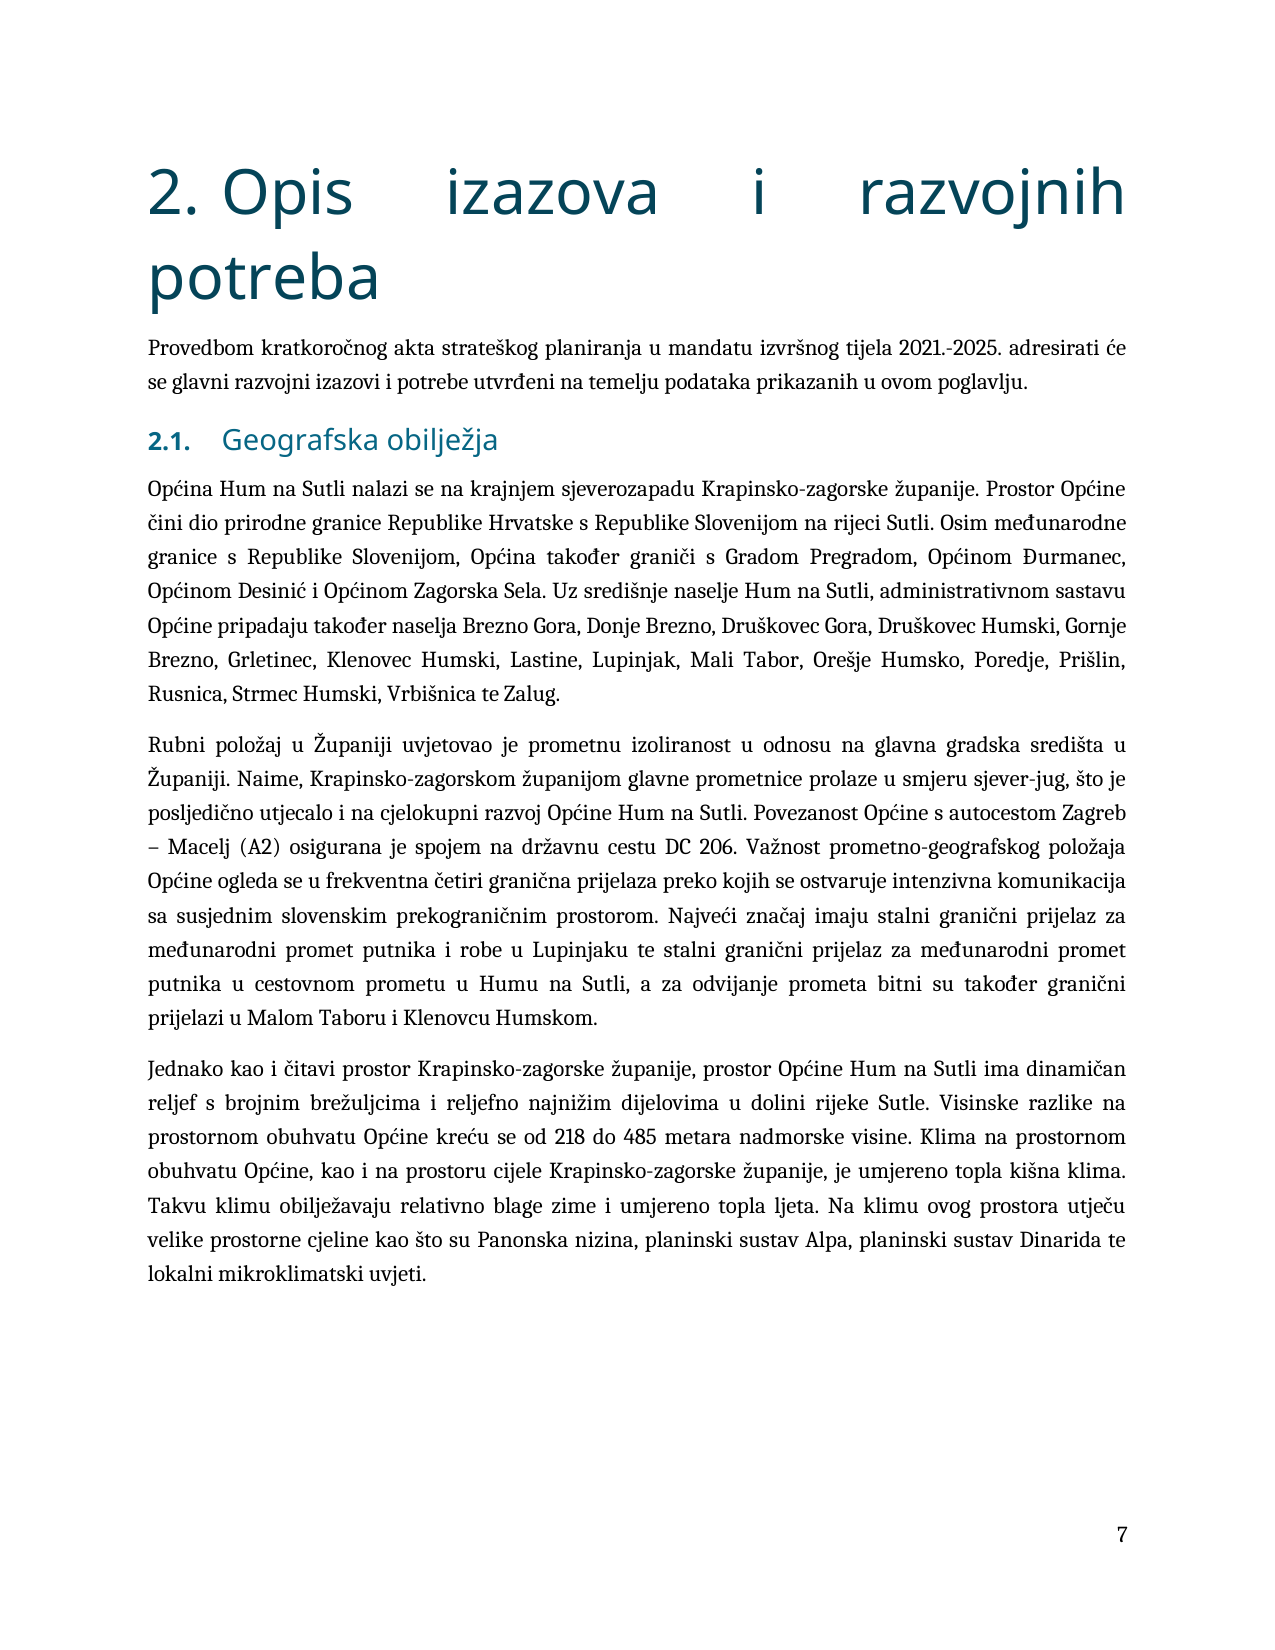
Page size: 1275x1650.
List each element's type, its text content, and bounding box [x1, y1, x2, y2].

subtitle Opis izazova i razvojnih potreba [148, 148, 1127, 318]
subtitle Geografska obilježja [148, 419, 1127, 459]
text Rubni položaj u Županiji uvjetovao je prometnu izoliranost u odnosu na glavna gradska središta u Županiji. Naime, Krapinsko-zagorskom županijom glavne prometnice prolaze u smjeru sjever-jug, što je posljedično utjecalo i na cjelokupni razvoj Općine Hum na Sutli. Povezanost Općine s autocestom Zagreb – Macelj (A2) osigurana je spojem na državnu cestu DC 206. Važnost prometno-geografskog položaja Općine ogleda se u frekventna četiri granična prijelaza preko kojih se ostvaruje intenzivna komunikacija sa susjednim slovenskim prekograničnim prostorom. Najveći značaj imaju stalni granični prijelaz za međunarodni promet putnika i robe u Lupinjaku te stalni granični prijelaz za međunarodni promet putnika u cestovnom prometu u Humu na Sutli, a za odvijanje prometa bitni su također granični prijelazi u Malom Taboru i Klenovcu Humskom. [148, 732, 1127, 1031]
text Provedbom kratkoročnog akta strateškog planiranja u mandatu izvršnog tijela 2021.-2025. adresirati će se glavni razvojni izazovi i potrebe utvrđeni na temelju podataka prikazanih u ovom poglavlju. [148, 334, 1127, 395]
text Jednako kao i čitavi prostor Krapinsko-zagorske županije, prostor Općine Hum na Sutli ima dinamičan reljef s brojnim brežuljcima i reljefno najnižim dijelovima u dolini rijeke Sutle. Visinske razlike na prostornom obuhvatu Općine kreću se od 218 do 485 metara nadmorske visine. Klima na prostornom obuhvatu Općine, kao i na prostoru cijele Krapinsko-zagorske županije, je umjereno topla kišna klima. Takvu klimu obilježavaju relativno blage zime i umjereno topla ljeta. Na klimu ovog prostora utječu velike prostorne cjeline kao što su Panonska nizina, planinski sustav Alpa, planinski sustav Dinarida te lokalni mikroklimatski uvjeti. [148, 1056, 1127, 1287]
text Općina Hum na Sutli nalazi se na krajnjem sjeverozapadu Krapinsko-zagorske županije. Prostor Općine čini dio prirodne granice Republike Hrvatske s Republike Slovenijom na rijeci Sutli. Osim međunarodne granice s Republike Slovenijom, Općina također graniči s Gradom Pregradom, Općinom Đurmanec, Općinom Desinić i Općinom Zagorska Sela. Uz središnje naselje Hum na Sutli, administrativnom sastavu Općine pripadaju također naselja Brezno Gora, Donje Brezno, Druškovec Gora, Druškovec Humski, Gornje Brezno, Grletinec, Klenovec Humski, Lastine, Lupinjak, Mali Tabor, Orešje Humsko, Poredje, Prišlin, Rusnica, Strmec Humski, Vrbišnica te Zalug. [148, 476, 1127, 707]
